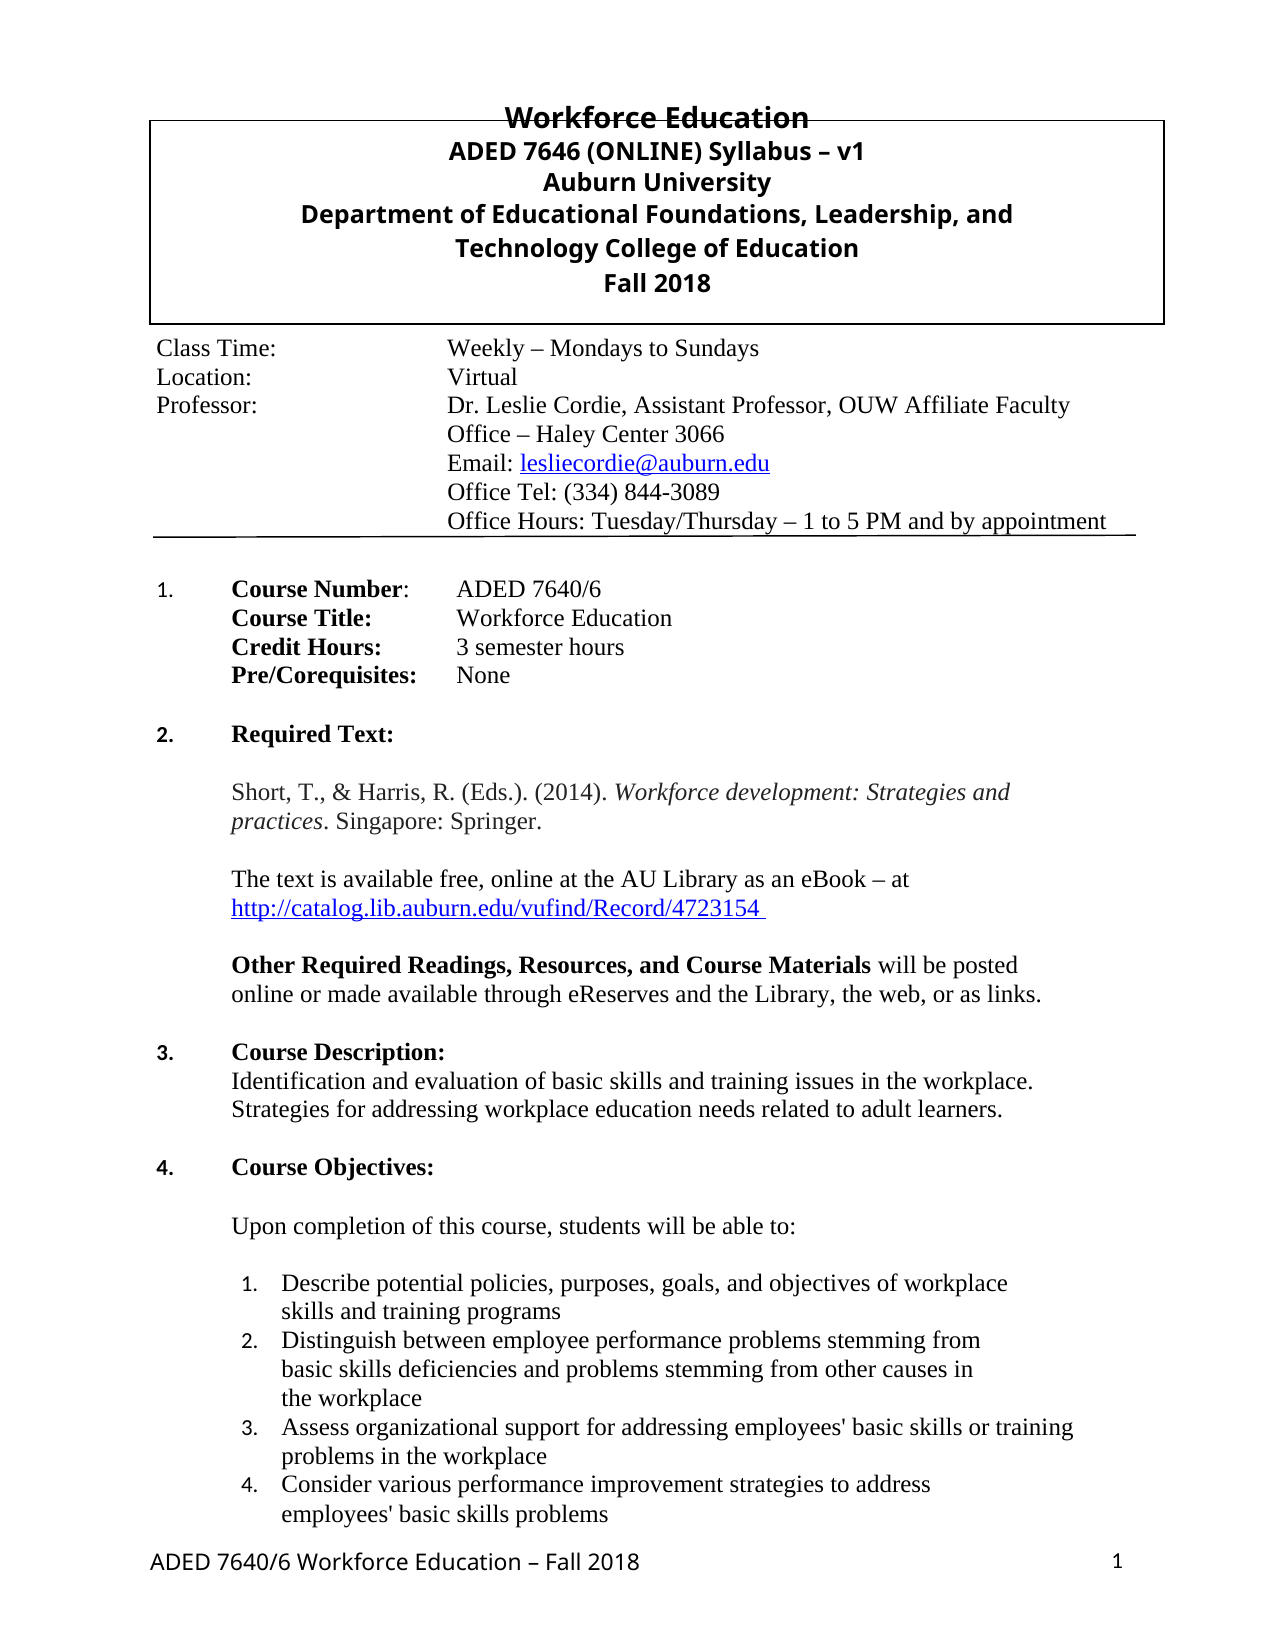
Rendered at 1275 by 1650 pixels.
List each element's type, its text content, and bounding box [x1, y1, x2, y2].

text Course Title: Workforce Education [231, 603, 1137, 632]
text Office – Haley Center 3066 [447, 419, 878, 448]
text Professor: Dr. Leslie Cordie, Assistant Professor, OUW Affiliate Faculty [156, 390, 1137, 419]
list Required Text: [156, 719, 401, 748]
text Office Hours: Tuesday/Thursday – 1 to 5 PM and by appointment [447, 506, 1137, 534]
text Short, T., & Harris, R. (Eds.). (2014). Workforce development: Strategies and practices. Singapore: Springer. [231, 777, 1079, 835]
list Consider various performance improvement strategies to address employees' basic skills problems [241, 1469, 1001, 1527]
text Location: Virtual [156, 362, 1137, 390]
subtitle Course Description: [156, 1037, 1137, 1066]
text Upon completion of this course, students will be able to: [231, 1211, 1137, 1239]
subtitle Course Objectives: [156, 1152, 1137, 1181]
text Identification and evaluation of basic skills and training issues in the workplace. Strategies for addressing workplace education needs related to adult learners. [231, 1066, 1137, 1123]
text Class Time: Weekly – Mondays to Sundays [156, 333, 1137, 362]
text The text is available free, online at the AU Library as an eBook – at http://catalog.lib.auburn.edu/vufind/Record/4723154 [231, 864, 1079, 921]
list Describe potential policies, purposes, goals, and objectives of workplace skills and training programs [241, 1268, 1024, 1325]
text Office Tel: (334) 844-3089 [447, 477, 1137, 506]
list Course Number: ADED 7640/6 [156, 574, 1137, 603]
text Other Required Readings, Resources, and Course Materials will be posted online or made available through eReserves and the Library, the web, or as links. [231, 950, 1059, 1008]
list Distinguish between employee performance problems stemming from basic skills deficiencies and problems stemming from other causes in the workplace [241, 1325, 1001, 1412]
subtitle Pre/Corequisites: None [231, 661, 1137, 689]
text Credit Hours: 3 semester hours [231, 632, 1137, 661]
text Email: lesliecordie@auburn.edu [447, 448, 878, 477]
list Assess organizational support for addressing employees' basic skills or training problems in the workplace [241, 1412, 1137, 1469]
